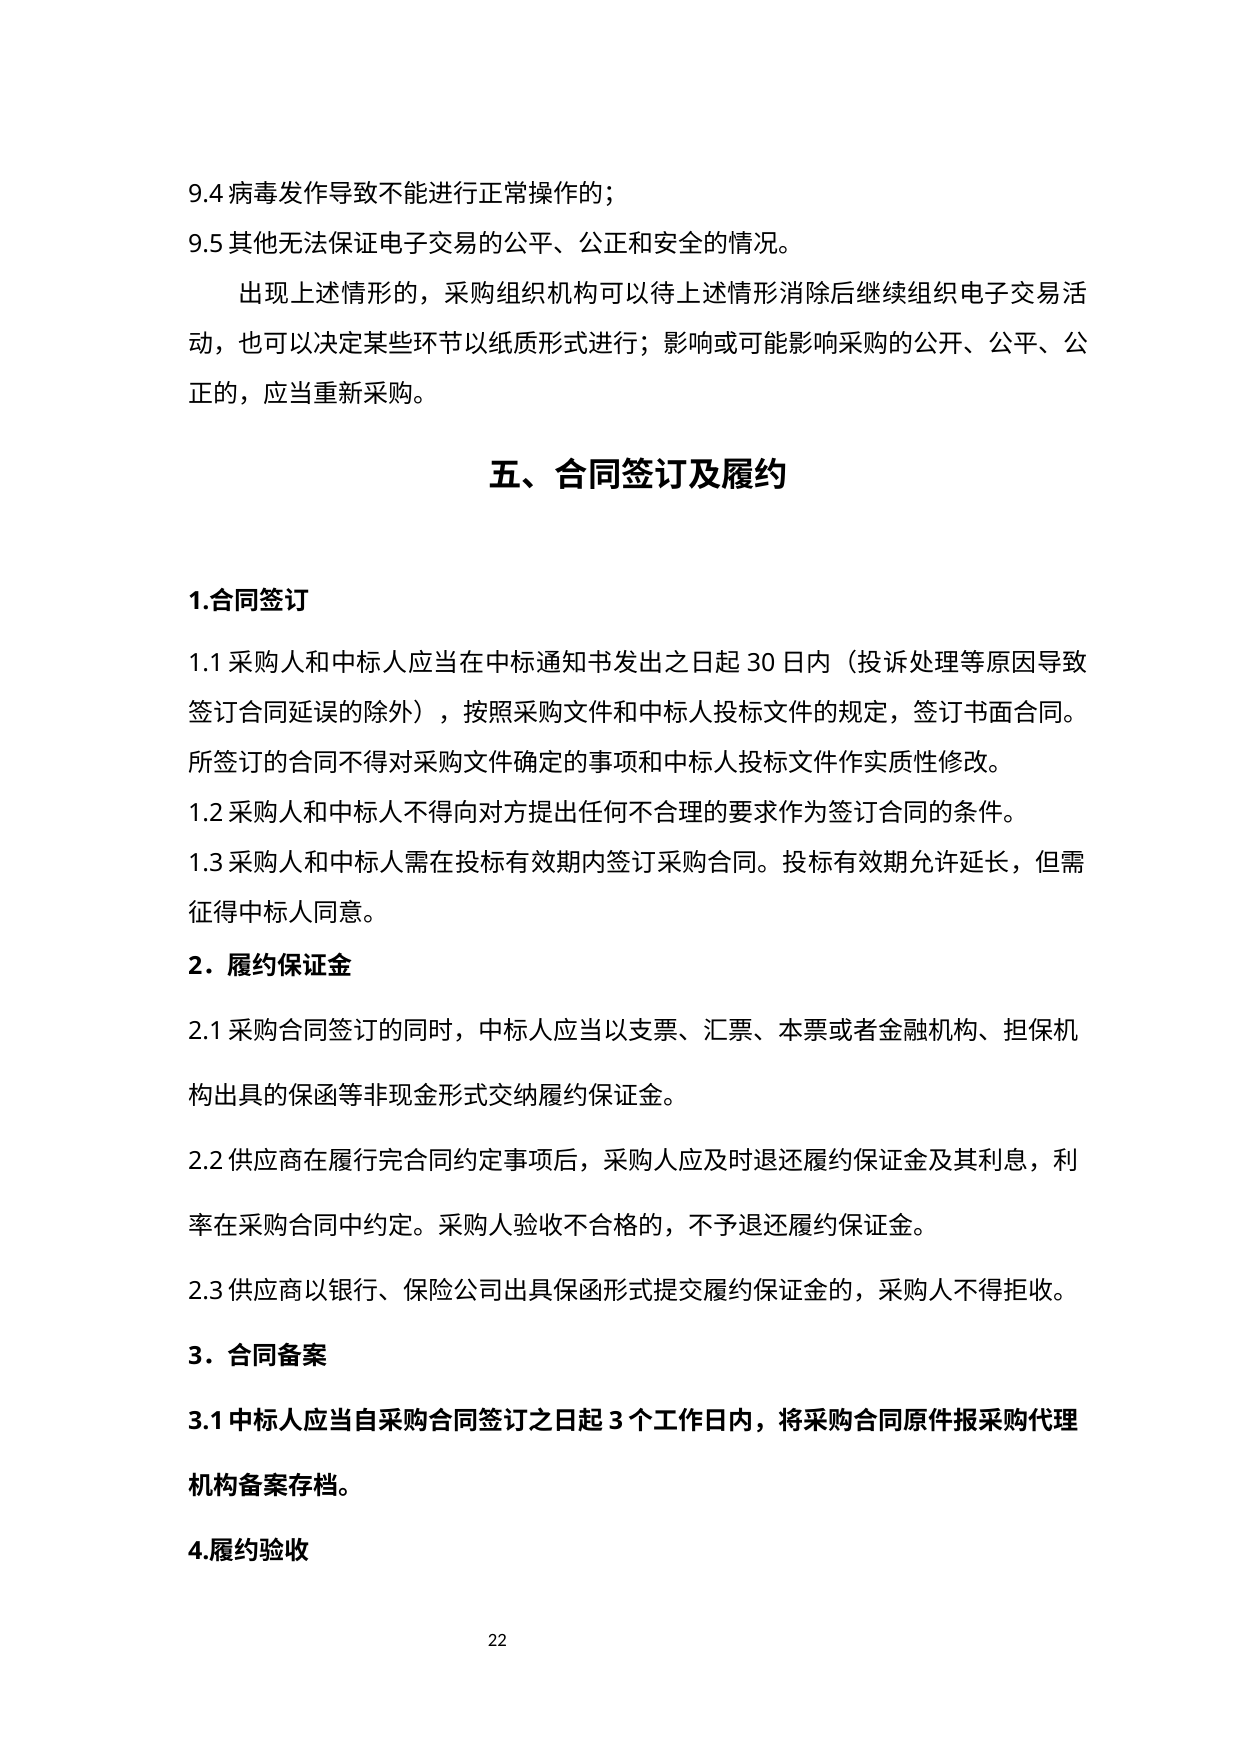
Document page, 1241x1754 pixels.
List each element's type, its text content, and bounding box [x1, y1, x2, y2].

text 2．履约保证金 [188, 931, 1088, 996]
text 1.合同签订 [188, 566, 1088, 631]
text 9.5其他无法保证电子交易的公平、公正和安全的情况。 [188, 212, 1088, 262]
subtitle 五、合同签订及履约 [188, 439, 1088, 504]
text 2.2供应商在履行完合同约定事项后，采购人应及时退还履约保证金及其利息，利率在采购合同中约定。采购人验收不合格的，不予退还履约保证金。 [188, 1126, 1088, 1256]
text 1.3采购人和中标人需在投标有效期内签订采购合同。投标有效期允许延长，但需征得中标人同意。 [188, 831, 1088, 931]
text 出现上述情形的，采购组织机构可以待上述情形消除后继续组织电子交易活动，也可以决定某些环节以纸质形式进行；影响或可能影响采购的公开、公平、公正的，应当重新采购。 [188, 262, 1088, 412]
text 3.1中标人应当自采购合同签订之日起3个工作日内，将采购合同原件报采购代理机构备案存档。 [188, 1386, 1088, 1516]
text 9.4病毒发作导致不能进行正常操作的； [188, 162, 1088, 212]
text 1.2采购人和中标人不得向对方提出任何不合理的要求作为签订合同的条件。 [188, 781, 1088, 831]
text 2.1采购合同签订的同时，中标人应当以支票、汇票、本票或者金融机构、担保机构出具的保函等非现金形式交纳履约保证金。 [188, 996, 1088, 1126]
text 1.1采购人和中标人应当在中标通知书发出之日起30日内（投诉处理等原因导致签订合同延误的除外），按照采购文件和中标人投标文件的规定，签订书面合同。所签订的合同不得对采购文件确定的事项和中标人投标文件作实质性修改。 [188, 631, 1088, 781]
text 3．合同备案 [188, 1321, 1088, 1386]
text 2.3供应商以银行、保险公司出具保函形式提交履约保证金的，采购人不得拒收。 [188, 1256, 1088, 1321]
text 4.履约验收 [188, 1516, 1088, 1581]
